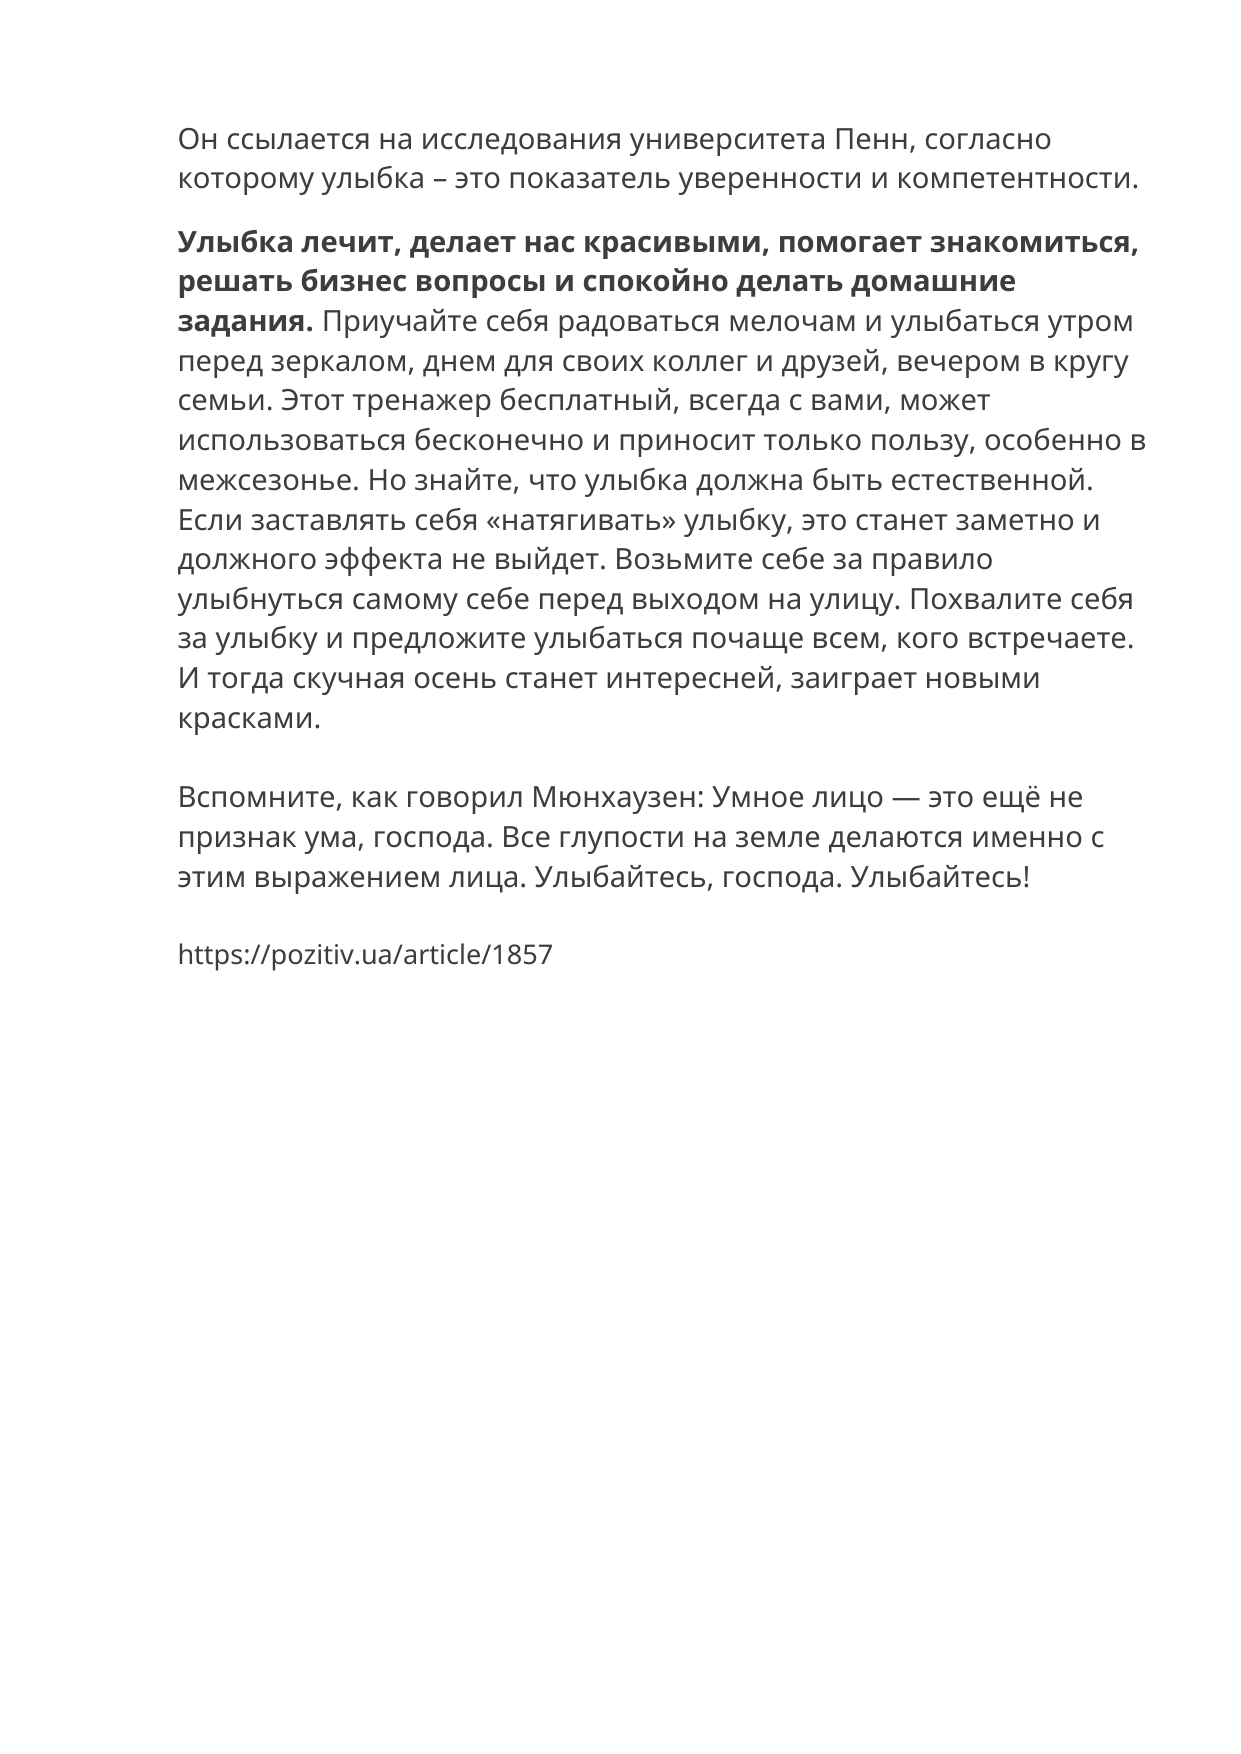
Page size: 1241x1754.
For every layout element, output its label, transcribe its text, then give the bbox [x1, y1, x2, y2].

text Улыбка лечит, делает нас красивыми, помогает знакомиться, решать бизнес вопросы и спокойно делать домашние задания. Приучайте себя радоваться мелочам и улыбаться утром перед зеркалом, днем для своих коллег и друзей, вечером в кругу семьи. Этот тренажер бесплатный, всегда с вами, может использоваться бесконечно и приносит только пользу, особенно в межсезонье. Но знайте, что улыбка должна быть естественной. Если заставлять себя «натягивать» улыбку, это станет заметно и должного эффекта не выйдет. Возьмите себе за правило улыбнуться самому себе перед выходом на улицу. Похвалите себя за улыбку и предложите улыбаться почаще всем, кого встречаете. И тогда скучная осень станет интересней, заиграет новыми красками. Вспомните, как говорил Мюнхаузен: Умное лицо — это ещё не признак ума, господа. Все глупости на земле делаются именно с этим выражением лица. Улыбайтесь, господа. Улыбайтесь! https://pozitiv.ua/article/1857 [177, 221, 1152, 972]
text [177, 118, 1152, 197]
